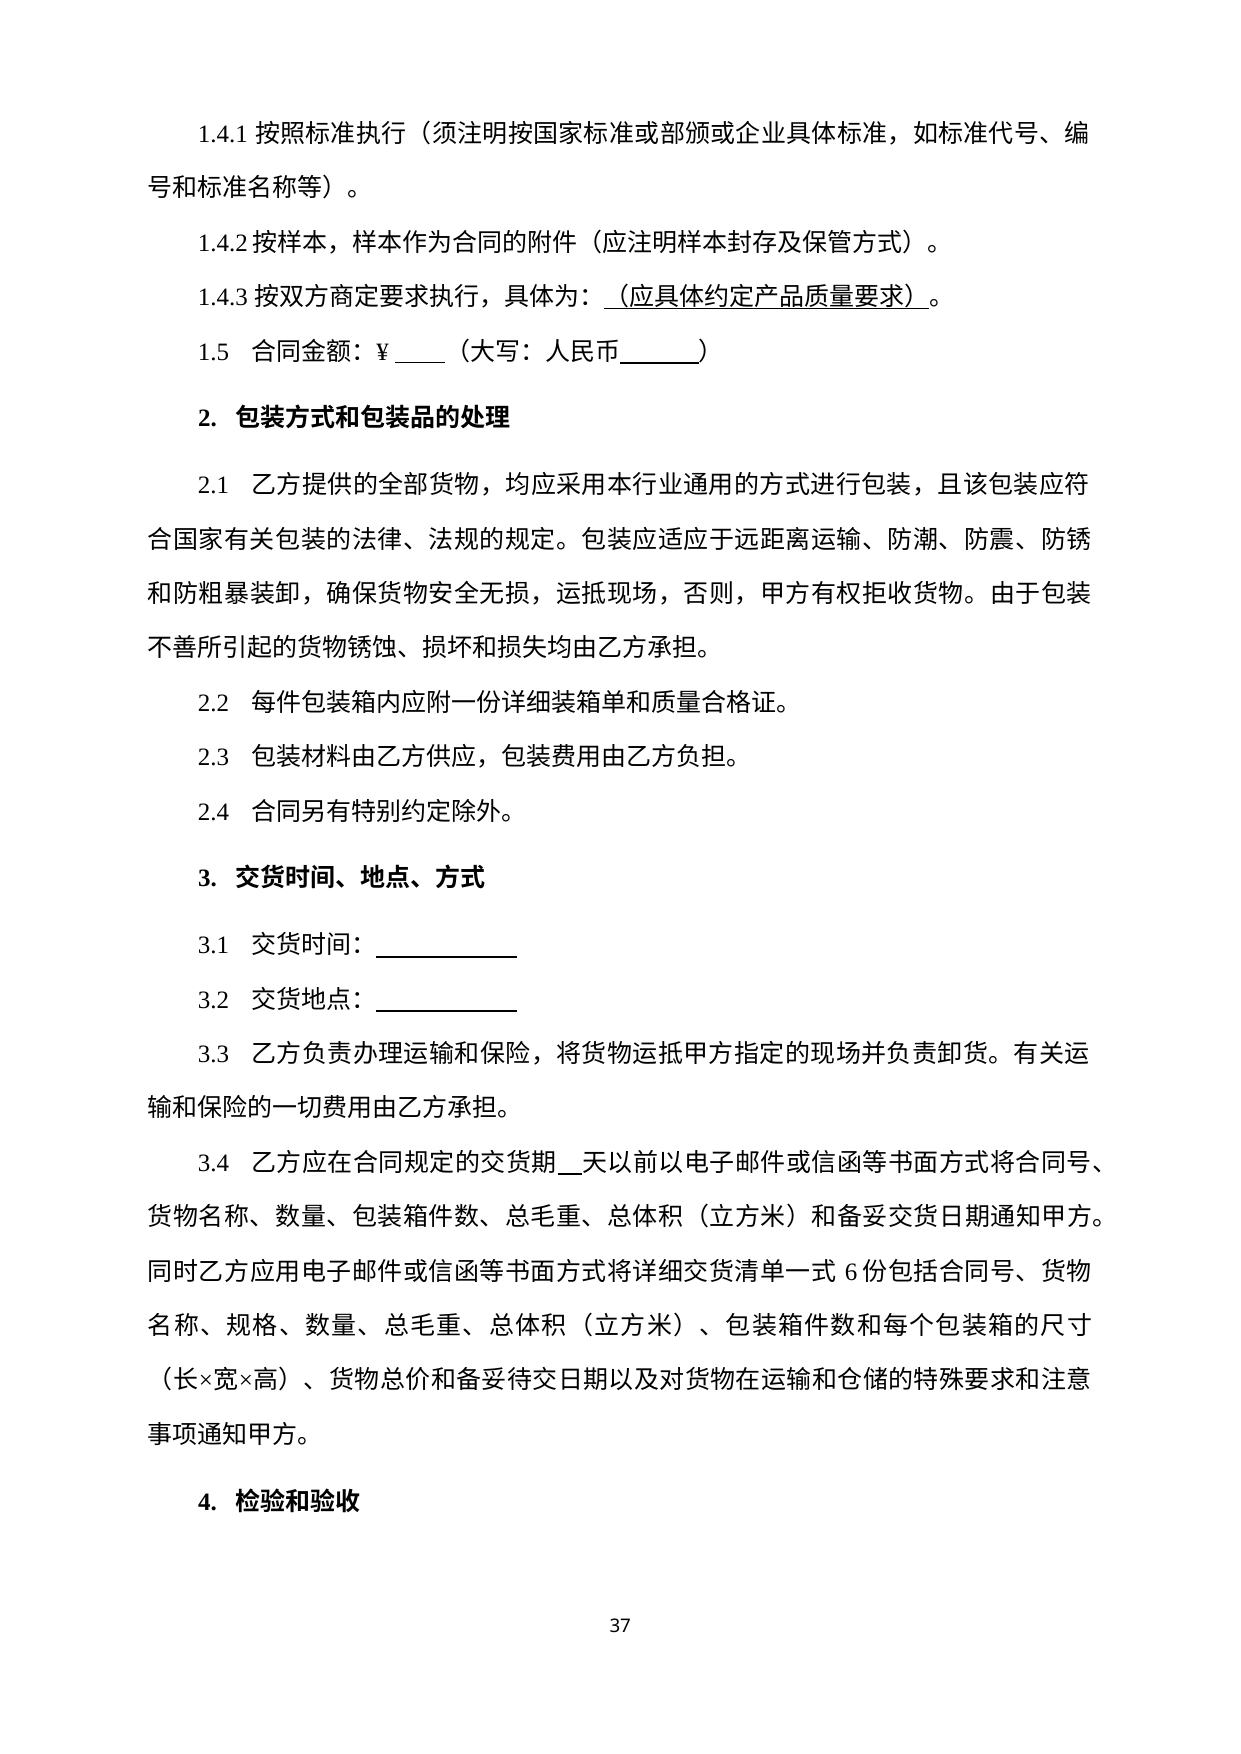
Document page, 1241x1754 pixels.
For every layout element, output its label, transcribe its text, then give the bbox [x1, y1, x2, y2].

list 交货时间、地点、方式 [148, 858, 1092, 894]
text 1.4.1 按照标准执行（须注明按国家标准或部颁或企业具体标准，如标准代号、编号和标准名称等）。 [148, 113, 1092, 204]
text 1.4.3 按双方商定要求执行，具体为：（应具体约定产品质量要求）。 [148, 277, 1092, 313]
list 乙方负责办理运输和保险，将货物运抵甲方指定的现场并负责卸货。有关运输和保险的一切费用由乙方承担。 [148, 1033, 1092, 1124]
list 合同另有特别约定除外。 [148, 791, 1092, 827]
list 交货地点： [148, 979, 1092, 1015]
list 包装方式和包装品的处理 [148, 398, 1092, 434]
text 1.4.2按样本，样本作为合同的附件（应注明样本封存及保管方式）。 [148, 222, 1092, 258]
list 包装材料由乙方供应，包装费用由乙方负担。 [148, 737, 1092, 773]
list 每件包装箱内应附一份详细装箱单和质量合格证。 [148, 682, 1092, 718]
list 乙方提供的全部货物，均应采用本行业通用的方式进行包装，且该包装应符合国家有关包装的法律、法规的规定。包装应适应于远距离运输、防潮、防震、防锈和防粗暴装卸，确保货物安全无损，运抵现场，否则，甲方有权拒收货物。由于包装不善所引起的货物锈蚀、损坏和损失均由乙方承担。 [148, 465, 1092, 664]
list 检验和验收 [148, 1481, 1092, 1517]
list 乙方应在合同规定的交货期 天以前以电子邮件或信函等书面方式将合同号、货物名称、数量、包装箱件数、总毛重、总体积（立方米）和备妥交货日期通知甲方。同时乙方应用电子邮件或信函等书面方式将详细交货清单一式6份包括合同号、货物名称、规格、数量、总毛重、总体积（立方米）、包装箱件数和每个包装箱的尺寸（长×宽×高）、货物总价和备妥待交日期以及对货物在运输和仓储的特殊要求和注意事项通知甲方。 [148, 1142, 1092, 1450]
list 合同金额：¥ （大写：人民币 ） [148, 331, 1092, 367]
list 交货时间： [148, 925, 1092, 961]
